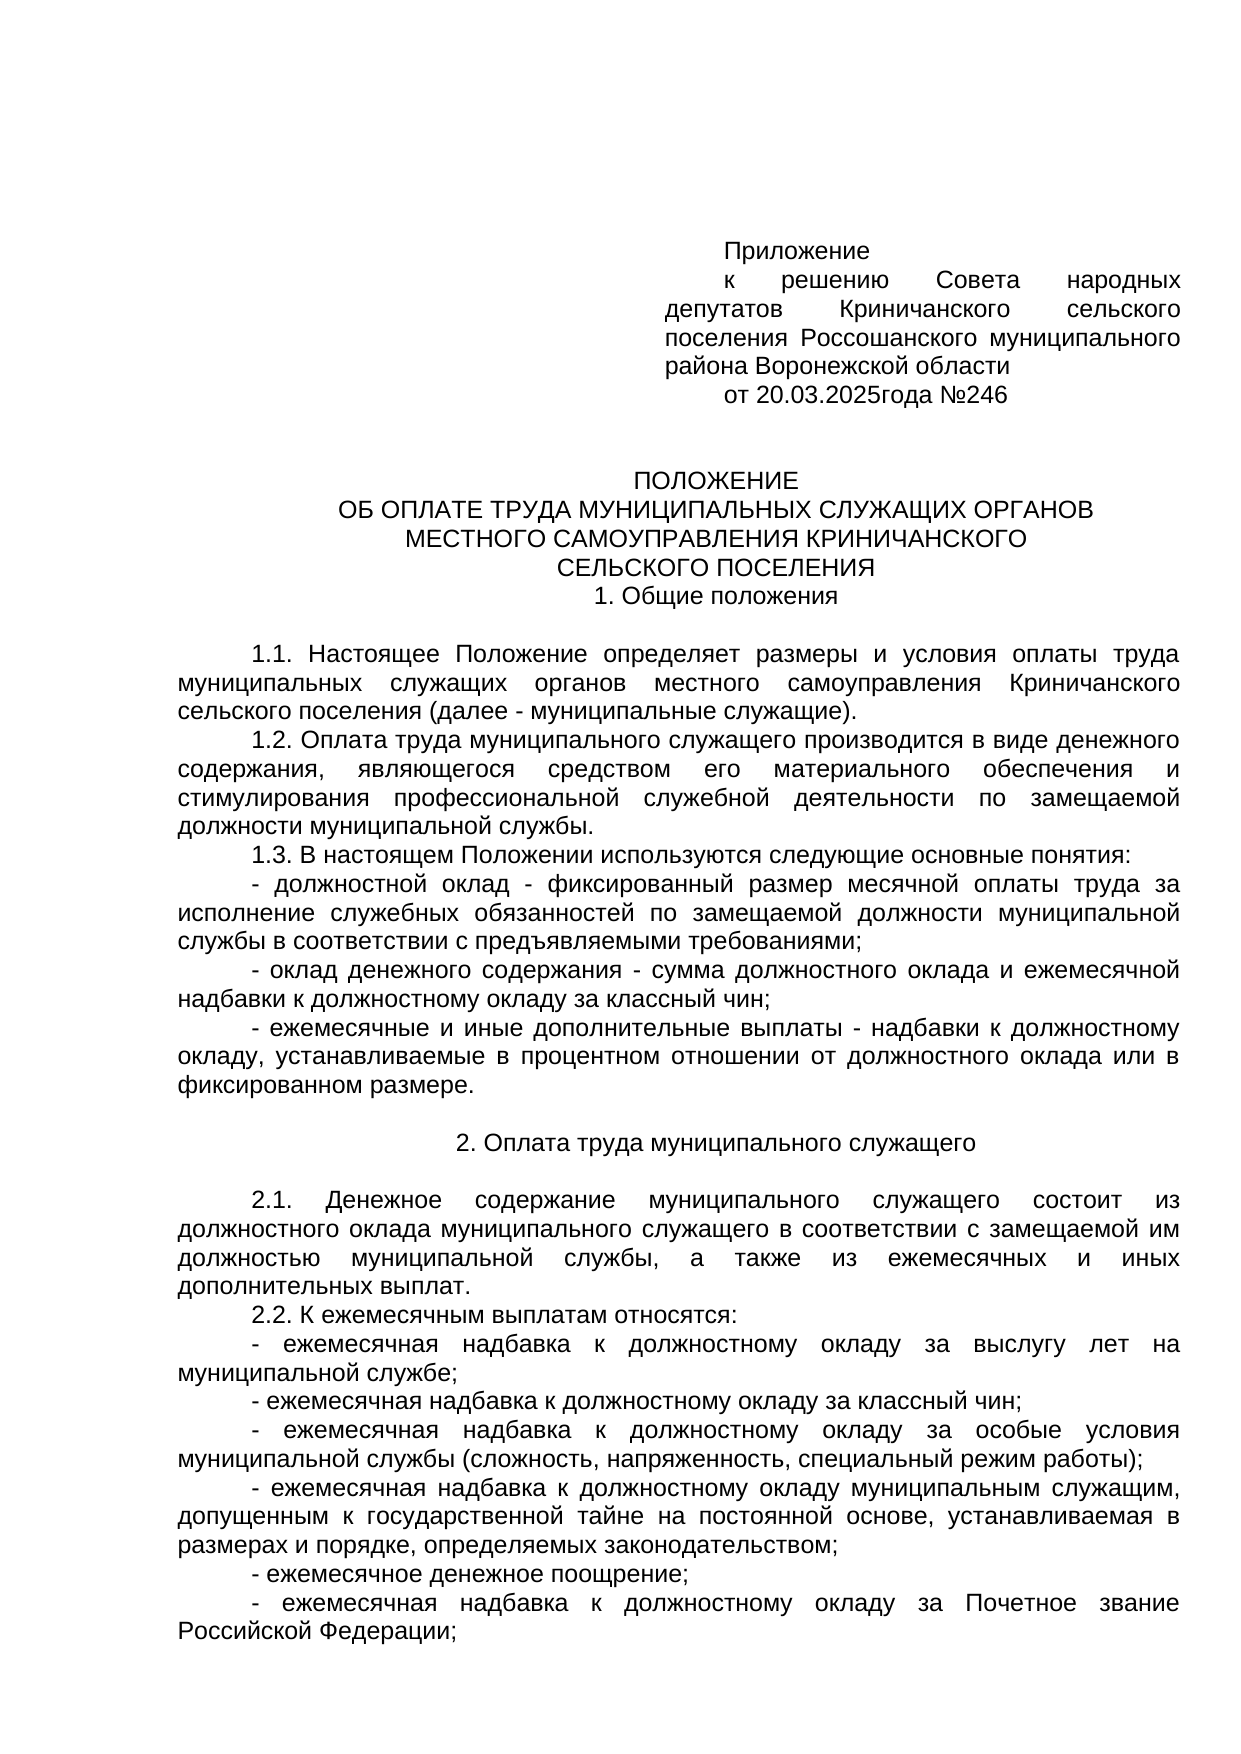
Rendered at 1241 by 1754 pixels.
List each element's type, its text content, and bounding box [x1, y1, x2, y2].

title к решению Совета народных депутатов Криничанского сельского поселения Россошанского муниципального района Воронежской области [664, 265, 1181, 380]
text - ежемесячные и иные дополнительные выплаты - надбавки к должностному окладу, устанавливаемые в процентном отношении от должностного оклада или в фиксированном размере. [177, 1012, 1181, 1099]
text - должностной оклад - фиксированный размер месячной оплаты труда за исполнение служебных обязанностей по замещаемой должности муниципальной службы в соответствии с предъявляемыми требованиями; [177, 869, 1181, 955]
text 2.2. К ежемесячным выплатам относятся: [177, 1300, 1181, 1329]
text 1.1. Настоящее Положение определяет размеры и условия оплаты труда муниципальных служащих органов местного самоуправления Криничанского сельского поселения (далее - муниципальные служащие). [177, 639, 1181, 725]
text - ежемесячная надбавка к должностному окладу за выслугу лет на муниципальной службе; [177, 1329, 1181, 1386]
title СЕЛЬСКОГО ПОСЕЛЕНИЯ [177, 552, 1181, 581]
text - ежемесячная надбавка к должностному окладу муниципальным служащим, допущенным к государственной тайне на постоянной основе, устанавливаемая в размерах и порядке, определяемых законодательством; [177, 1472, 1181, 1559]
title Приложение [664, 236, 1181, 265]
text - оклад денежного содержания - сумма должностного оклада и ежемесячной надбавки к должностному окладу за классный чин; [177, 955, 1181, 1012]
title от 20.03.2025года №246 [664, 380, 1181, 409]
title ОБ ОПЛАТЕ ТРУДА МУНИЦИПАЛЬНЫХ СЛУЖАЩИХ ОРГАНОВ [177, 495, 1181, 524]
text - ежемесячная надбавка к должностному окладу за классный чин; [177, 1386, 1181, 1415]
title ПОЛОЖЕНИЕ [177, 466, 1181, 495]
text - ежемесячная надбавка к должностному окладу за особые условия муниципальной службы (сложность, напряженность, специальный режим работы); [177, 1415, 1181, 1472]
text 2. Оплата труда муниципального служащего [177, 1127, 1181, 1156]
text 1.2. Оплата труда муниципального служащего производится в виде денежного содержания, являющегося средством его материального обеспечения и стимулирования профессиональной служебной деятельности по замещаемой должности муниципальной службы. [177, 725, 1181, 840]
text - ежемесячное денежное поощрение; [177, 1559, 1181, 1587]
text 1. Общие положения [177, 581, 1181, 610]
text 2.1. Денежное содержание муниципального служащего состоит из должностного оклада муниципального служащего в соответствии с замещаемой им должностью муниципальной службы, а также из ежемесячных и иных дополнительных выплат. [177, 1185, 1181, 1300]
text 1.3. В настоящем Положении используются следующие основные понятия: [177, 840, 1181, 869]
title МЕСТНОГО САМОУПРАВЛЕНИЯ КРИНИЧАНСКОГО [177, 524, 1181, 552]
text - ежемесячная надбавка к должностному окладу за Почетное звание Российской Федерации; [177, 1587, 1181, 1645]
